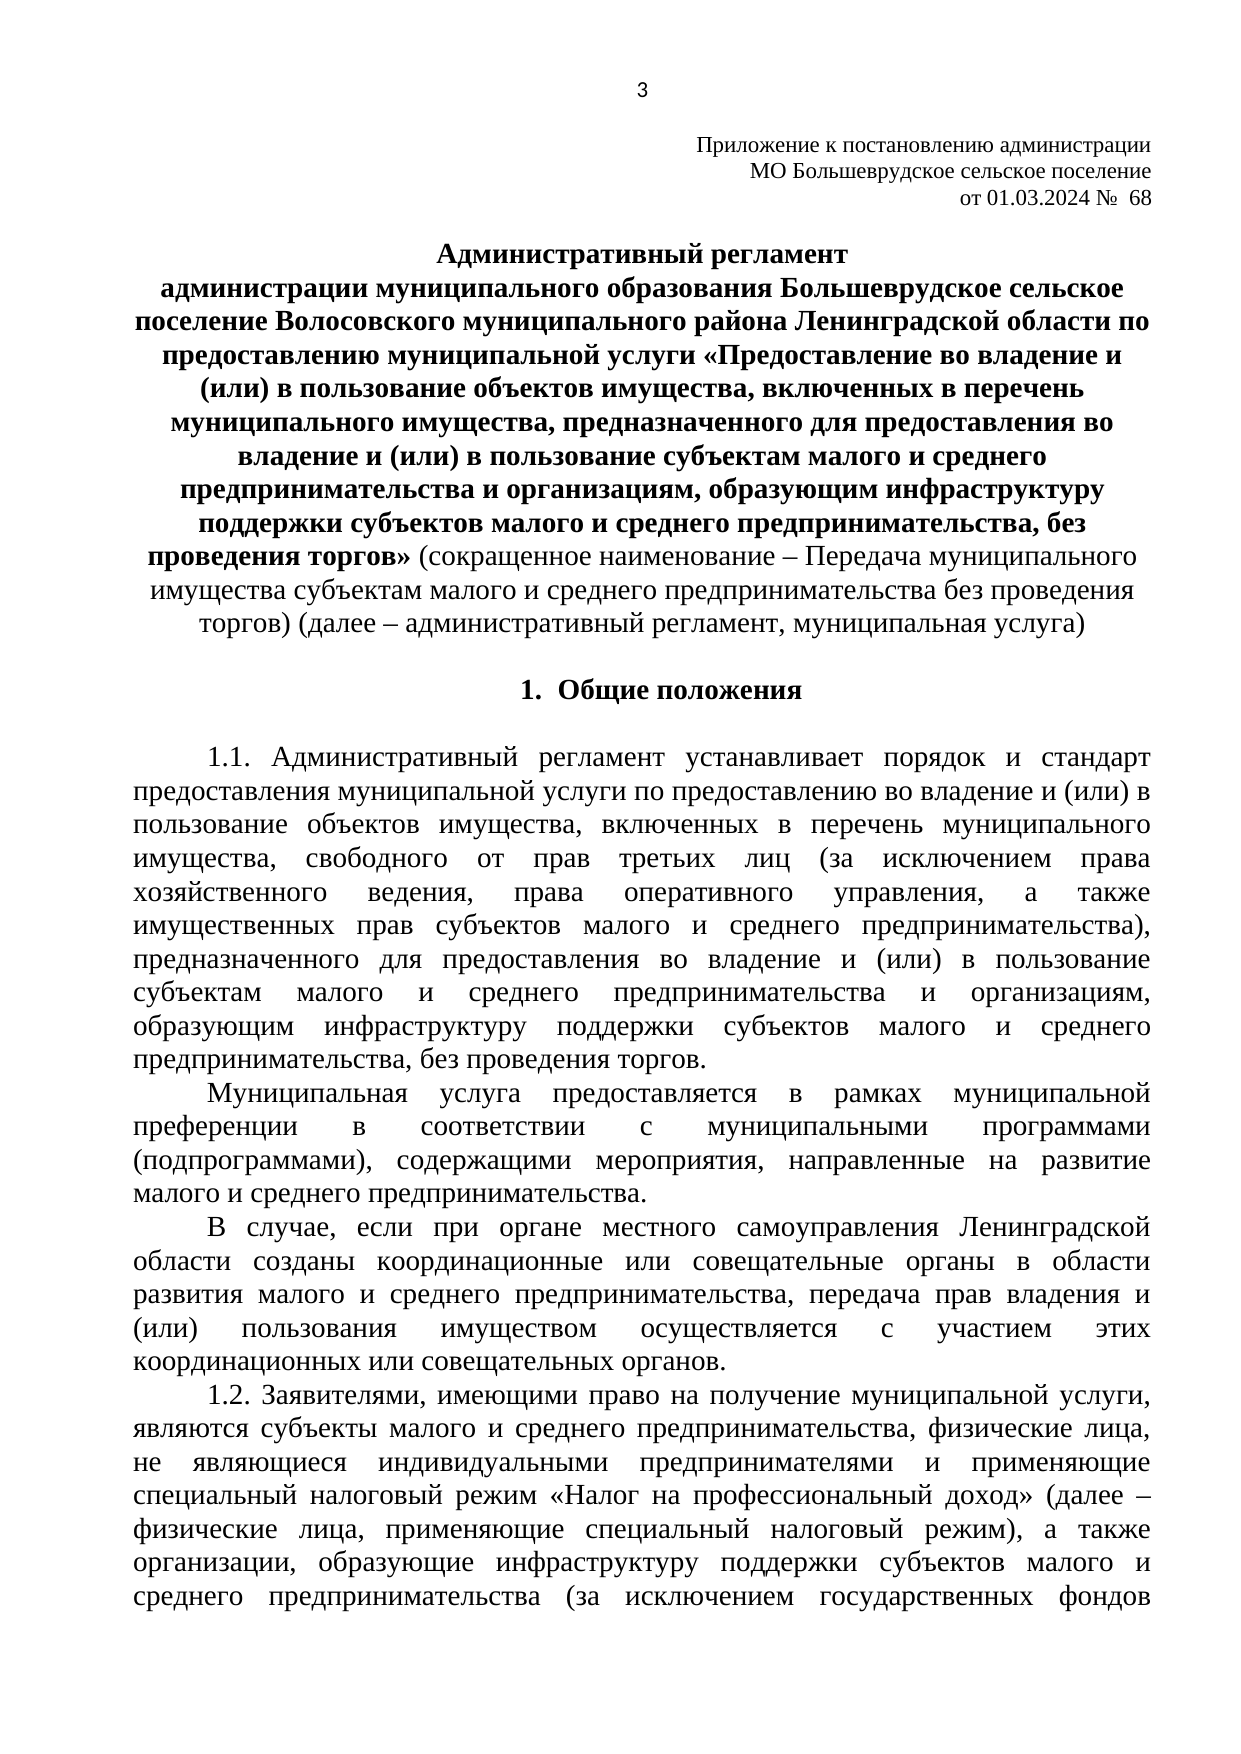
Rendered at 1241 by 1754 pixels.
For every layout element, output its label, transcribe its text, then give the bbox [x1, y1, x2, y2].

text Приложение к постановлению администрации [133, 131, 1152, 157]
text МО Большеврудское сельское поселение [133, 157, 1152, 184]
text администрации муниципального образования Большеврудское сельское поселение Волосовского муниципального района Ленинградской области по предоставлению муниципальной услуги «Предоставление во владение и (или) в пользование объектов имущества, включенных в перечень муниципального имущества, предназначенного для предоставления во владение и (или) в пользование субъектам малого и среднего предпринимательства и организациям, образующим инфраструктуру поддержки субъектов малого и среднего предпринимательства, без проведения торгов» (сокращенное наименование – Передача муниципального имущества субъектам малого и среднего предпринимательства без проведения торгов) (далее – административный регламент, муниципальная услуга) [133, 270, 1152, 639]
text Административный регламент [133, 236, 1152, 270]
text от 01.03.2024 № 68 [133, 184, 1152, 210]
text В случае, если при органе местного самоуправления Ленинградской области созданы координационные или совещательные органы в области развития малого и среднего предпринимательства, передача прав владения и (или) пользования имуществом осуществляется с участием этих координационных или совещательных органов. [133, 1209, 1152, 1377]
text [133, 1377, 1152, 1612]
text Муниципальная услуга предоставляется в рамках муниципальной преференции в соответствии с муниципальными программами (подпрограммами), содержащими мероприятия, направленные на развитие малого и среднего предпринимательства. [133, 1075, 1152, 1209]
list Общие положения [170, 672, 1152, 706]
text 1.1. Административный регламент устанавливает порядок и стандарт предоставления муниципальной услуги по предоставлению во владение и (или) в пользование объектов имущества, включенных в перечень муниципального имущества, свободного от прав третьих лиц (за исключением права хозяйственного ведения, права оперативного управления, а также имущественных прав субъектов малого и среднего предпринимательства), предназначенного для предоставления во владение и (или) в пользование субъектам малого и среднего предпринимательства и организациям, образующим инфраструктуру поддержки субъектов малого и среднего предпринимательства, без проведения торгов. [133, 739, 1152, 1075]
